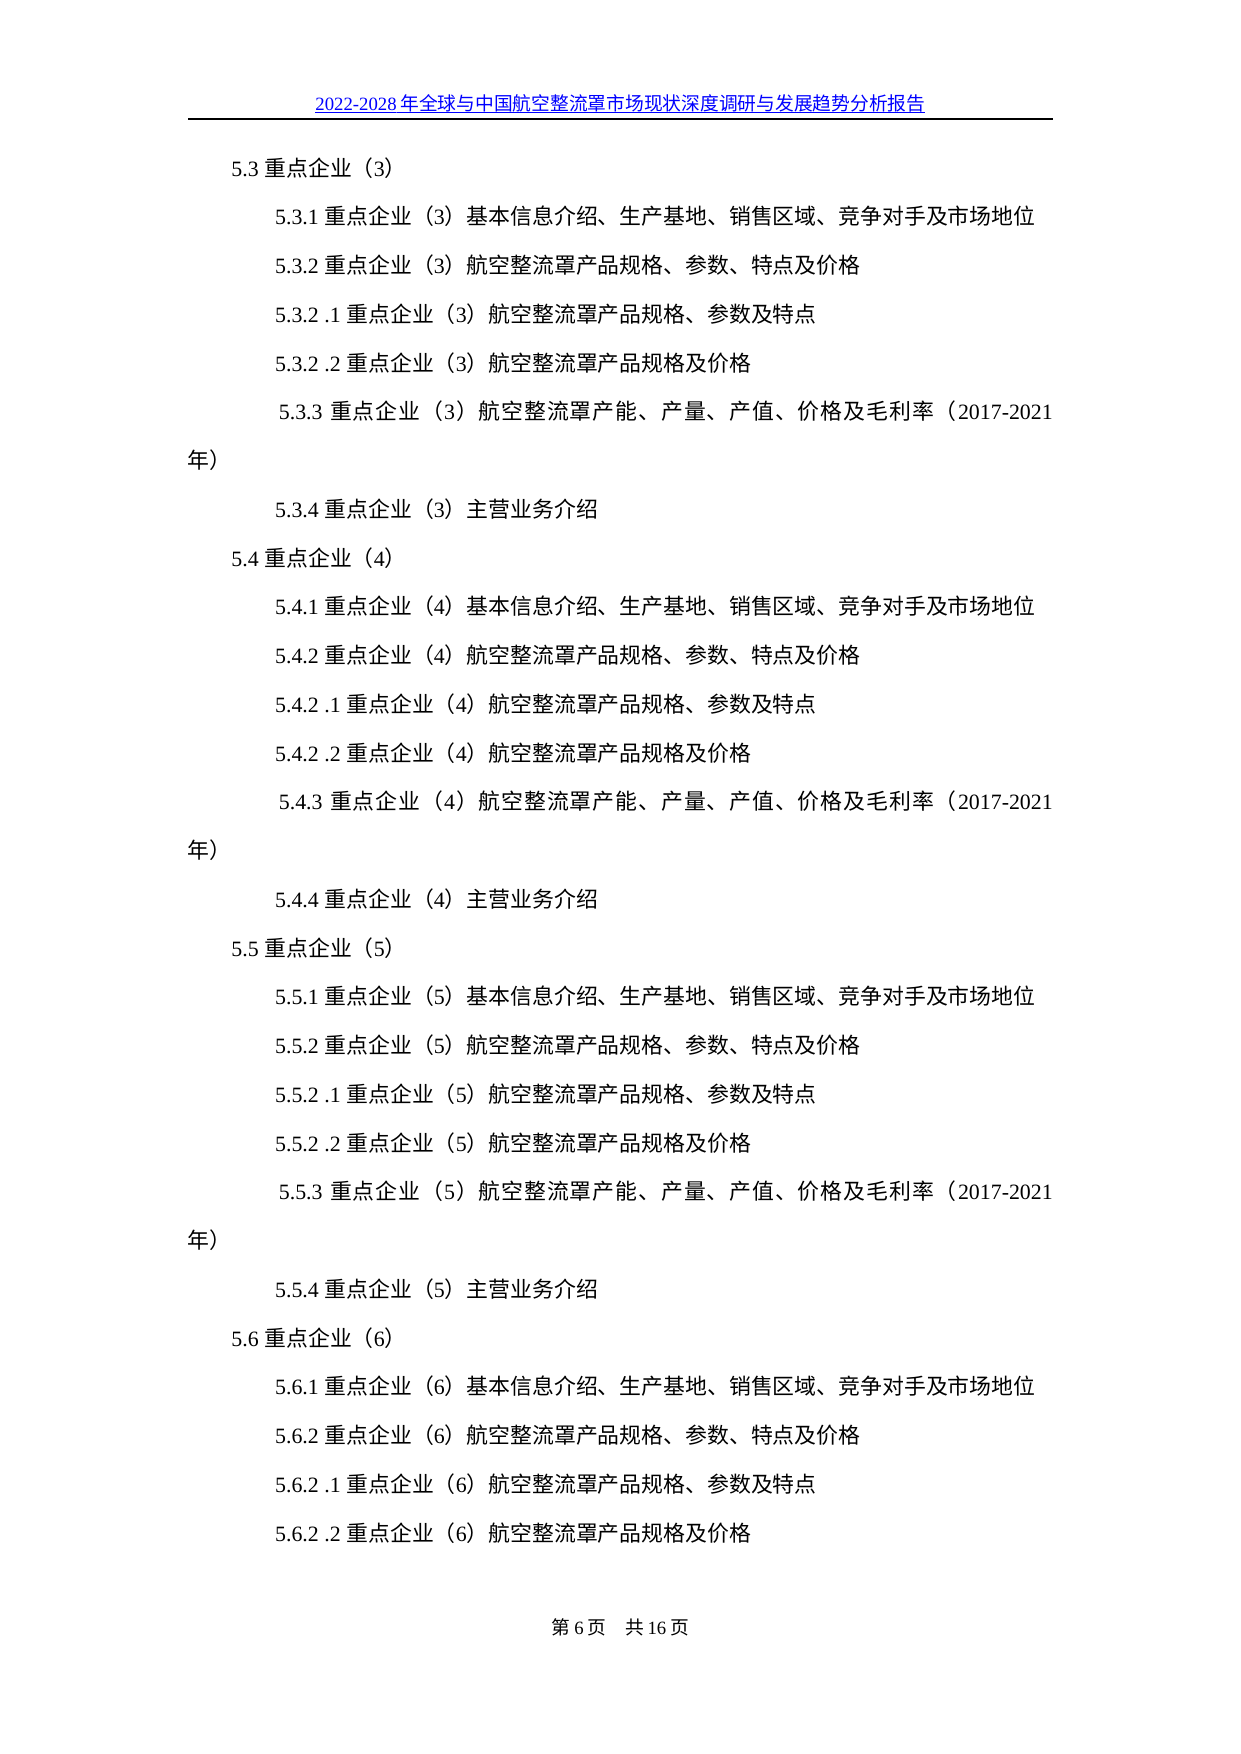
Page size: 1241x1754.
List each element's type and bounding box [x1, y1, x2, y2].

text [187, 150, 1053, 1548]
